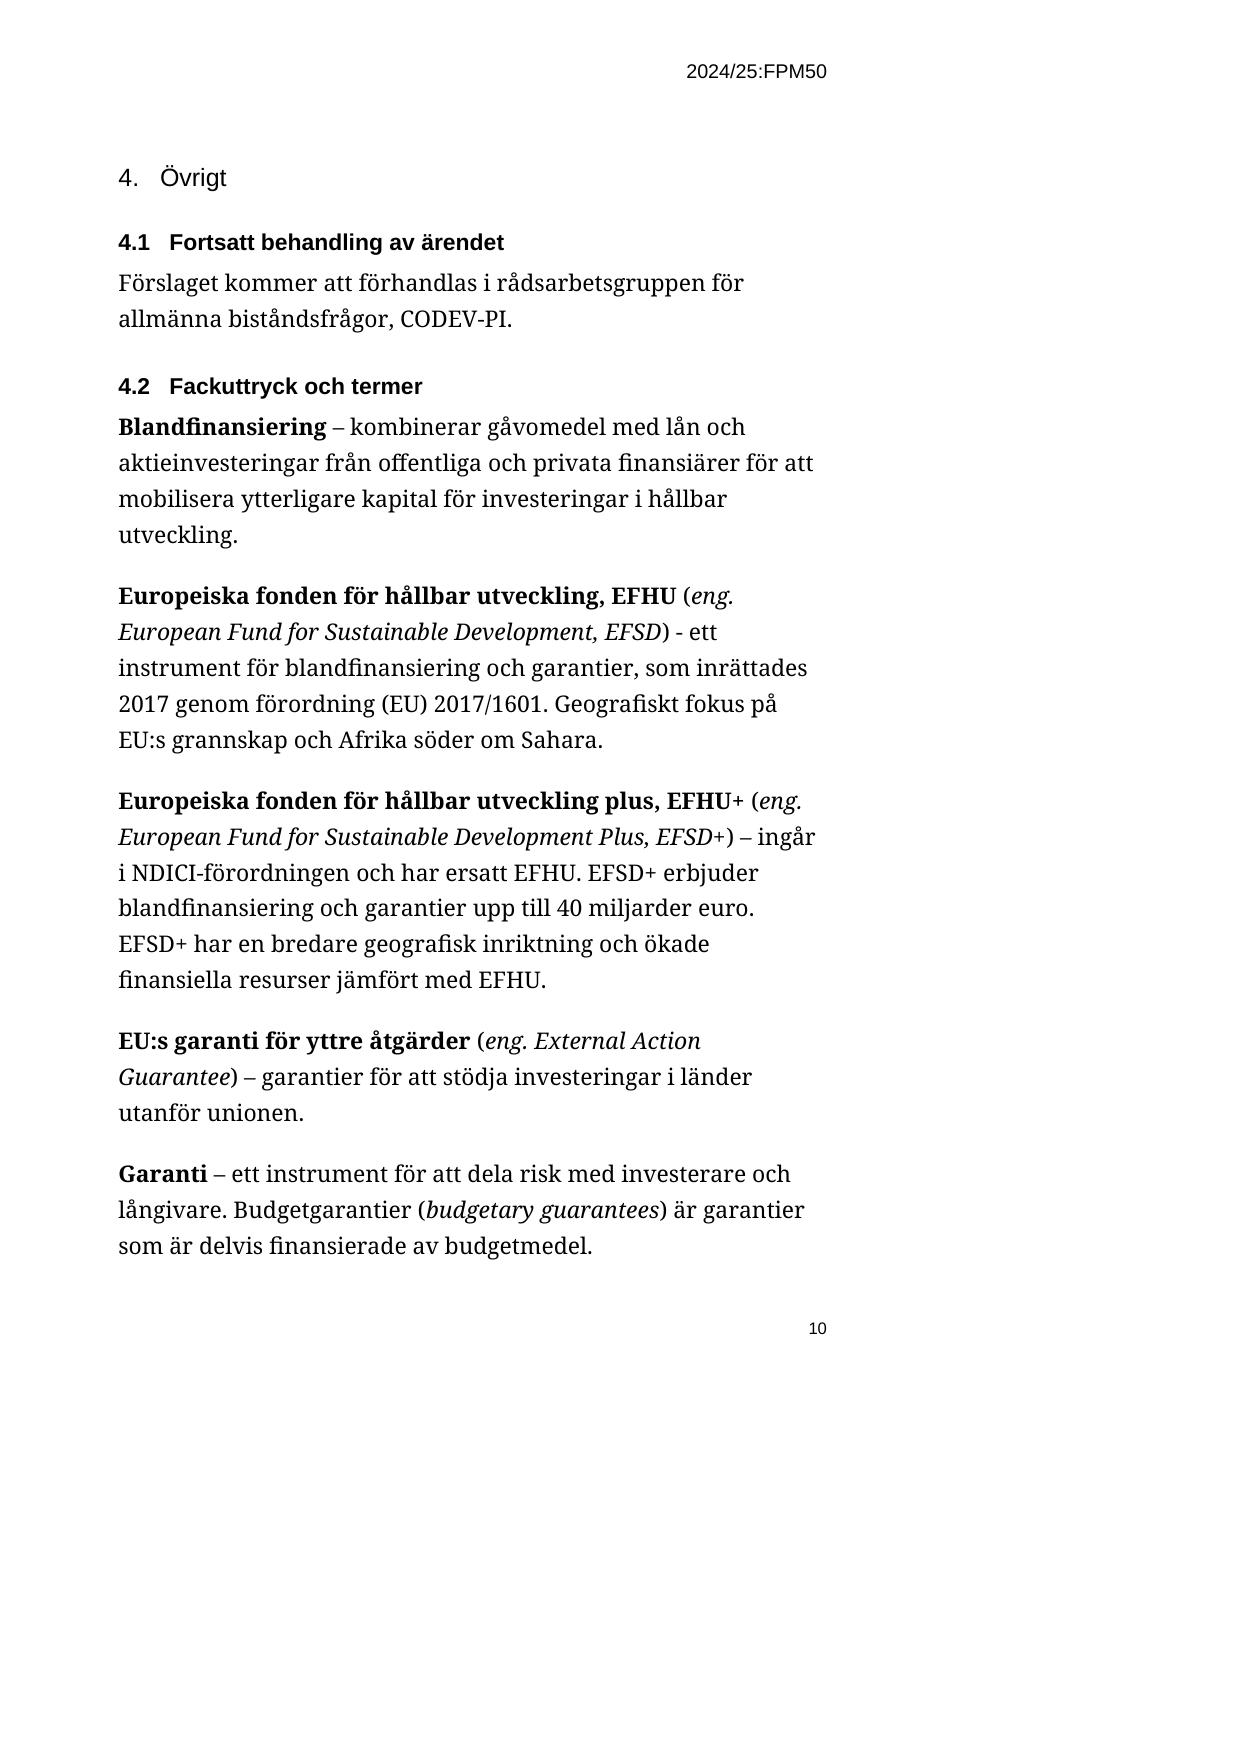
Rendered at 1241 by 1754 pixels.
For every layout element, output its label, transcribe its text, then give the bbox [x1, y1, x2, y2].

text Garanti – ett instrument för att dela risk med investerare och långivare. Budgetgarantier (budgetary guarantees) är garantier som är delvis finansierade av budgetmedel. [118, 1158, 827, 1261]
text Förslaget kommer att förhandlas i rådsarbetsgruppen för allmänna biståndsfrågor, CODEV-PI. [118, 267, 827, 334]
text Europeiska fonden för hållbar utveckling, EFHU (eng. European Fund for Sustainable Development, EFSD) - ett instrument för blandfinansiering och garantier, som inrättades 2017 genom förordning (EU) 2017/1601. Geografiskt fokus på EU:s grannskap och Afrika söder om Sahara. [118, 580, 827, 755]
text Blandfinansiering – kombinerar gåvomedel med lån och aktieinvesteringar från offentliga och privata finansiärer för att mobilisera ytterligare kapital för investeringar i hållbar utveckling. [118, 411, 827, 550]
text EU:s garanti för yttre åtgärder (eng. External Action Guarantee) – garantier för att stödja investeringar i länder utanför unionen. [118, 1025, 827, 1128]
text Europeiska fonden för hållbar utveckling plus, EFHU+ (eng. European Fund for Sustainable Development Plus, EFSD+) – ingår i NDICI-förordningen och har ersatt EFHU. EFSD+ erbjuder blandfinansiering och garantier upp till 40 miljarder euro. EFSD+ har en bredare geografisk inriktning och ökade finansiella resurser jämfört med EFHU. [118, 784, 827, 996]
